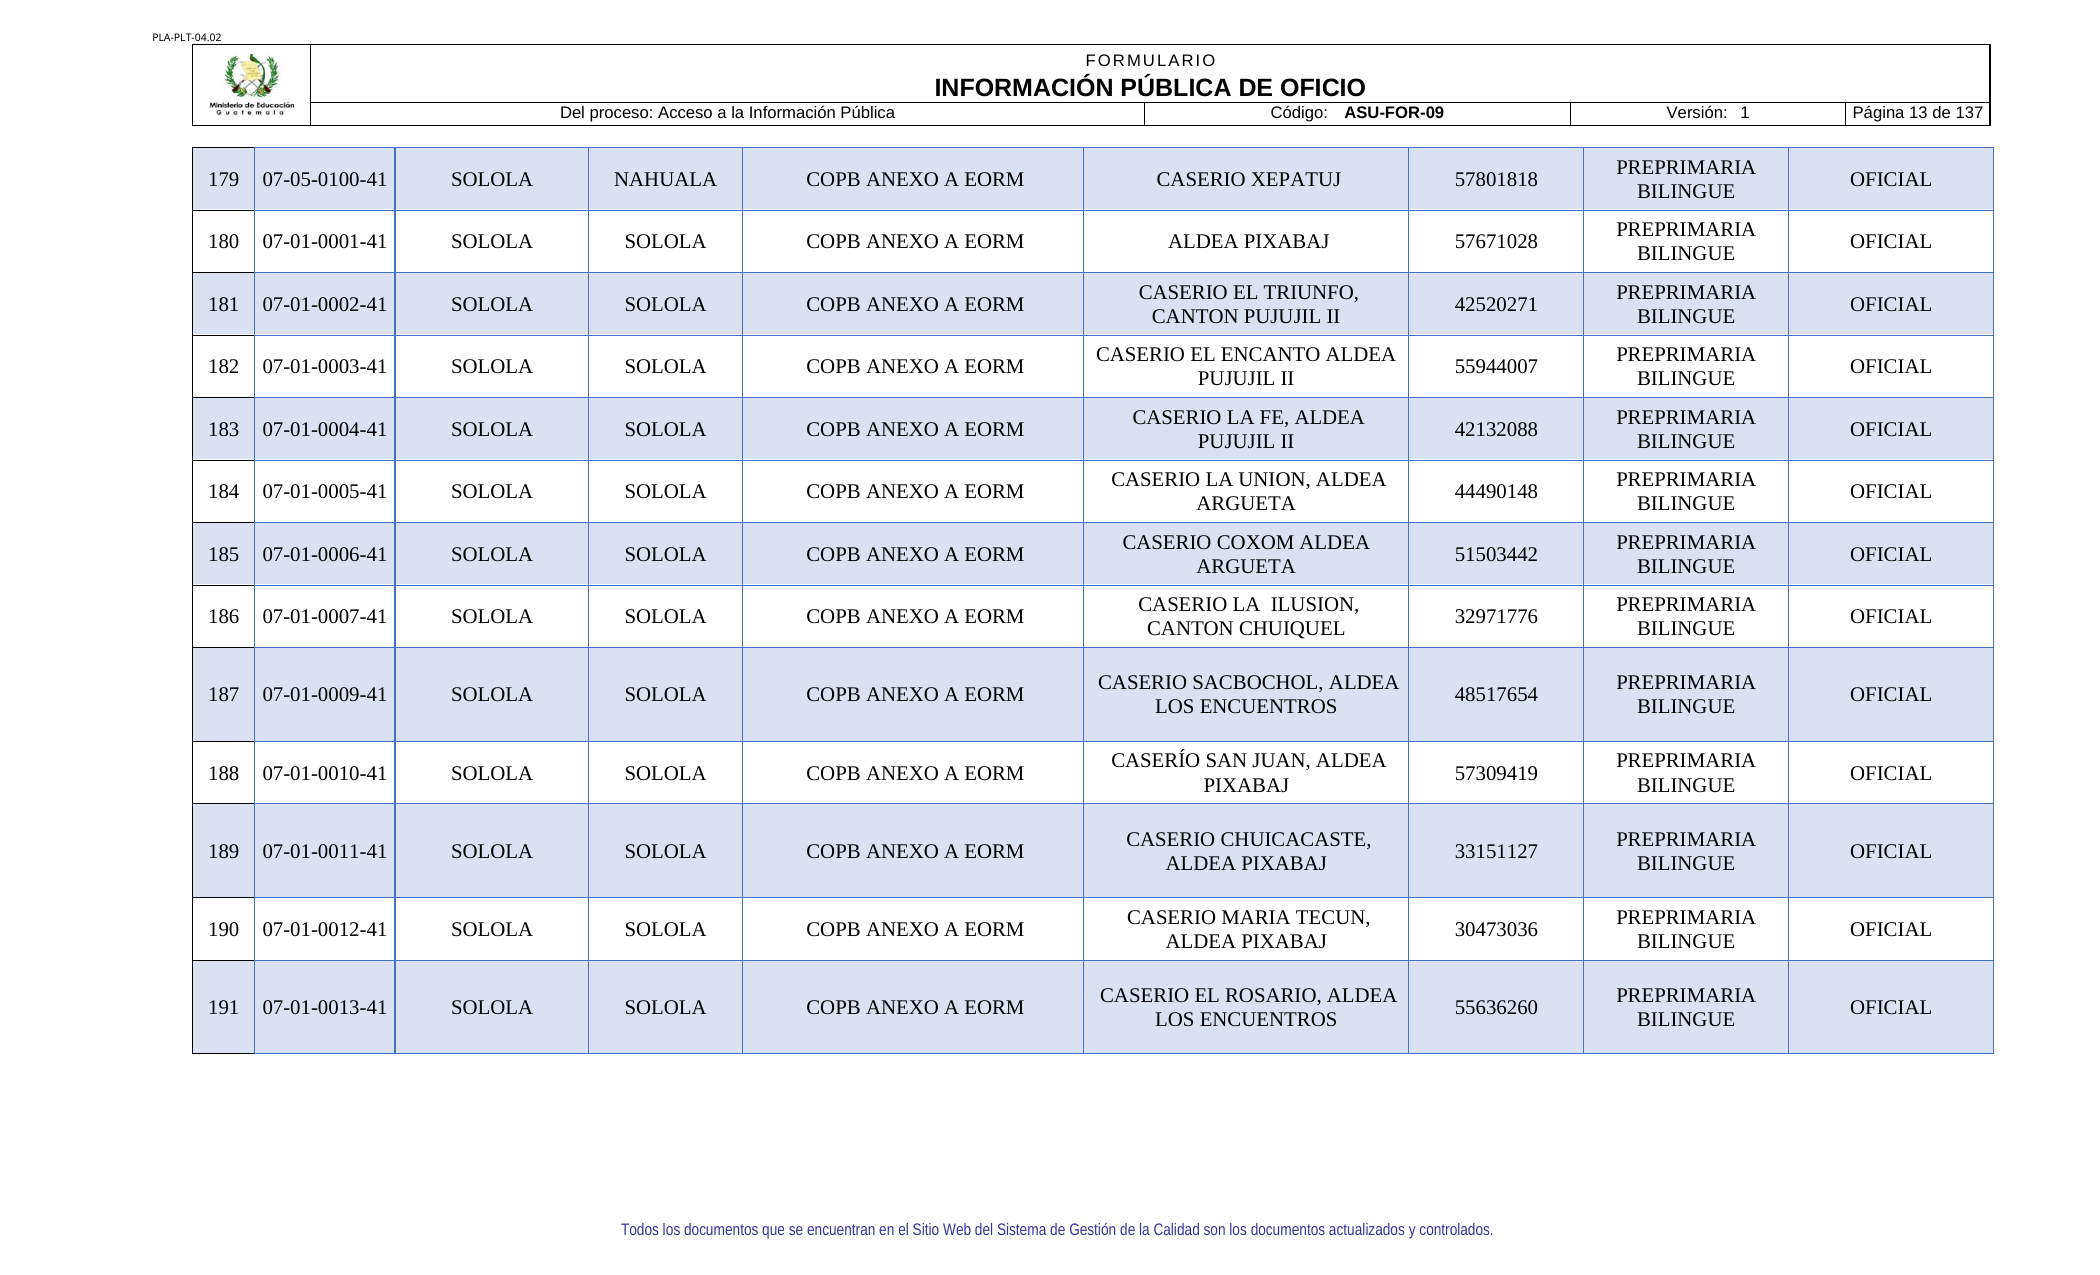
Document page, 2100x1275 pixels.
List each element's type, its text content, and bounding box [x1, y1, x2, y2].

table_cell OFICIAL [1789, 742, 1993, 803]
table_cell SOLOLA [396, 586, 588, 647]
table_cell CASERIO COXOM ALDEA ARGUETA [1084, 523, 1408, 584]
table_cell CASERIO EL TRIUNFO, CANTON PUJUJIL II [1084, 273, 1408, 334]
table_cell COPB ANEXO A EORM [743, 273, 1083, 334]
table_cell 07-01-0001-41 [255, 211, 394, 272]
table_cell 07-01-0005-41 [255, 461, 394, 522]
table_cell 183 [193, 398, 254, 459]
table_cell 191 [193, 961, 254, 1053]
table_cell CASERÍO SAN JUAN, ALDEA PIXABAJ [1084, 742, 1408, 803]
table_cell COPB ANEXO A EORM [743, 148, 1083, 209]
table_cell PREPRIMARIA BILINGUE [1584, 804, 1788, 897]
table_cell 07-01-0012-41 [255, 898, 394, 959]
table_cell 57671028 [1409, 211, 1583, 272]
table_cell SOLOLA [589, 211, 742, 272]
table_cell 07-01-0013-41 [255, 961, 394, 1053]
table_cell ALDEA PIXABAJ [1084, 211, 1408, 272]
table_cell PREPRIMARIA BILINGUE [1584, 742, 1788, 803]
table_cell PREPRIMARIA BILINGUE [1584, 398, 1788, 459]
table_cell 57309419 [1409, 742, 1583, 803]
table_cell 181 [193, 273, 254, 334]
table_cell PREPRIMARIA BILINGUE [1584, 648, 1788, 741]
table_cell OFICIAL [1789, 148, 1993, 209]
table_cell SOLOLA [589, 804, 742, 897]
table_cell 55636260 [1409, 961, 1583, 1053]
table_cell SOLOLA [396, 398, 588, 459]
table_cell PREPRIMARIA BILINGUE [1584, 461, 1788, 522]
table_cell SOLOLA [589, 742, 742, 803]
table_cell PREPRIMARIA BILINGUE [1584, 336, 1788, 397]
table_cell 07-01-0011-41 [255, 804, 394, 897]
table_cell SOLOLA [589, 523, 742, 584]
table_cell 48517654 [1409, 648, 1583, 741]
table_cell 55944007 [1409, 336, 1583, 397]
table_cell CASERIO CHUICACASTE, ALDEA PIXABAJ [1084, 804, 1408, 897]
table_cell 186 [193, 586, 254, 647]
table_cell 44490148 [1409, 461, 1583, 522]
table_cell OFICIAL [1789, 211, 1993, 272]
table_cell COPB ANEXO A EORM [743, 898, 1083, 959]
table_cell SOLOLA [396, 211, 588, 272]
table_cell CASERIO LA UNION, ALDEA ARGUETA [1084, 461, 1408, 522]
table_cell 51503442 [1409, 523, 1583, 584]
table_cell COPB ANEXO A EORM [743, 211, 1083, 272]
table_cell 188 [193, 742, 254, 803]
table_cell 07-05-0100-41 [255, 148, 394, 209]
table_cell CASERIO EL ENCANTO ALDEA PUJUJIL II [1084, 336, 1408, 397]
table_cell 07-01-0006-41 [255, 523, 394, 584]
table_cell 07-01-0009-41 [255, 648, 394, 741]
table_cell 189 [193, 804, 254, 897]
table_cell SOLOLA [589, 898, 742, 959]
table_cell SOLOLA [396, 804, 588, 897]
table_cell COPB ANEXO A EORM [743, 742, 1083, 803]
table_cell 30473036 [1409, 898, 1583, 959]
table_cell 180 [193, 211, 254, 272]
table_cell SOLOLA [396, 461, 588, 522]
table_cell COPB ANEXO A EORM [743, 336, 1083, 397]
table_cell SOLOLA [589, 336, 742, 397]
table_cell SOLOLA [589, 398, 742, 459]
table_cell COPB ANEXO A EORM [743, 961, 1083, 1053]
table_cell SOLOLA [396, 273, 588, 334]
table_cell 32971776 [1409, 586, 1583, 647]
table_cell SOLOLA [396, 336, 588, 397]
table_cell PREPRIMARIA BILINGUE [1584, 586, 1788, 647]
table_cell COPB ANEXO A EORM [743, 804, 1083, 897]
table_cell 07-01-0010-41 [255, 742, 394, 803]
table_cell COPB ANEXO A EORM [743, 461, 1083, 522]
table_cell PREPRIMARIA BILINGUE [1584, 211, 1788, 272]
table_cell OFICIAL [1789, 398, 1993, 459]
table_cell OFICIAL [1789, 804, 1993, 897]
table_cell SOLOLA [396, 648, 588, 741]
table_cell SOLOLA [589, 961, 742, 1053]
table_cell PREPRIMARIA BILINGUE [1584, 523, 1788, 584]
table_cell SOLOLA [396, 523, 588, 584]
table_cell 182 [193, 336, 254, 397]
table_cell OFICIAL [1789, 273, 1993, 334]
table_cell 07-01-0003-41 [255, 336, 394, 397]
table_cell OFICIAL [1789, 523, 1993, 584]
table_cell 07-01-0004-41 [255, 398, 394, 459]
table_cell 184 [193, 461, 254, 522]
table_cell SOLOLA [589, 461, 742, 522]
table_cell COPB ANEXO A EORM [743, 648, 1083, 741]
table_cell PREPRIMARIA BILINGUE [1584, 961, 1788, 1053]
table_cell SOLOLA [589, 586, 742, 647]
table_cell CASERIO XEPATUJ [1084, 148, 1408, 209]
table_cell 07-01-0002-41 [255, 273, 394, 334]
table_cell CASERIO SACBOCHOL, ALDEA LOS ENCUENTROS [1084, 648, 1408, 741]
table_cell NAHUALA [589, 148, 742, 209]
table_cell COPB ANEXO A EORM [743, 398, 1083, 459]
table_cell OFICIAL [1789, 898, 1993, 959]
table_cell 07-01-0007-41 [255, 586, 394, 647]
table_cell SOLOLA [396, 742, 588, 803]
table_cell COPB ANEXO A EORM [743, 586, 1083, 647]
table_cell CASERIO MARIA TECUN, ALDEA PIXABAJ [1084, 898, 1408, 959]
table_cell 33151127 [1409, 804, 1583, 897]
table_cell SOLOLA [396, 898, 588, 959]
table_cell CASERIO EL ROSARIO, ALDEA LOS ENCUENTROS [1084, 961, 1408, 1053]
table_cell OFICIAL [1789, 586, 1993, 647]
table_cell OFICIAL [1789, 961, 1993, 1053]
table_cell PREPRIMARIA BILINGUE [1584, 148, 1788, 209]
table_cell COPB ANEXO A EORM [743, 523, 1083, 584]
table_cell SOLOLA [589, 273, 742, 334]
table_cell 179 [193, 148, 254, 209]
table_cell 42132088 [1409, 398, 1583, 459]
table_cell PREPRIMARIA BILINGUE [1584, 898, 1788, 959]
table_cell PREPRIMARIA BILINGUE [1584, 273, 1788, 334]
table_cell OFICIAL [1789, 648, 1993, 741]
table_cell 187 [193, 648, 254, 741]
table_cell SOLOLA [589, 648, 742, 741]
table_cell CASERIO LA FE, ALDEA PUJUJIL II [1084, 398, 1408, 459]
table_cell 190 [193, 898, 254, 959]
table_cell 57801818 [1409, 148, 1583, 209]
table_cell SOLOLA [396, 148, 588, 209]
table_cell SOLOLA [396, 961, 588, 1053]
table_cell OFICIAL [1789, 336, 1993, 397]
table_cell 42520271 [1409, 273, 1583, 334]
table_cell CASERIO LA ILUSION, CANTON CHUIQUEL [1084, 586, 1408, 647]
table_cell OFICIAL [1789, 461, 1993, 522]
table_cell 185 [193, 523, 254, 584]
picture [208, 51, 295, 117]
